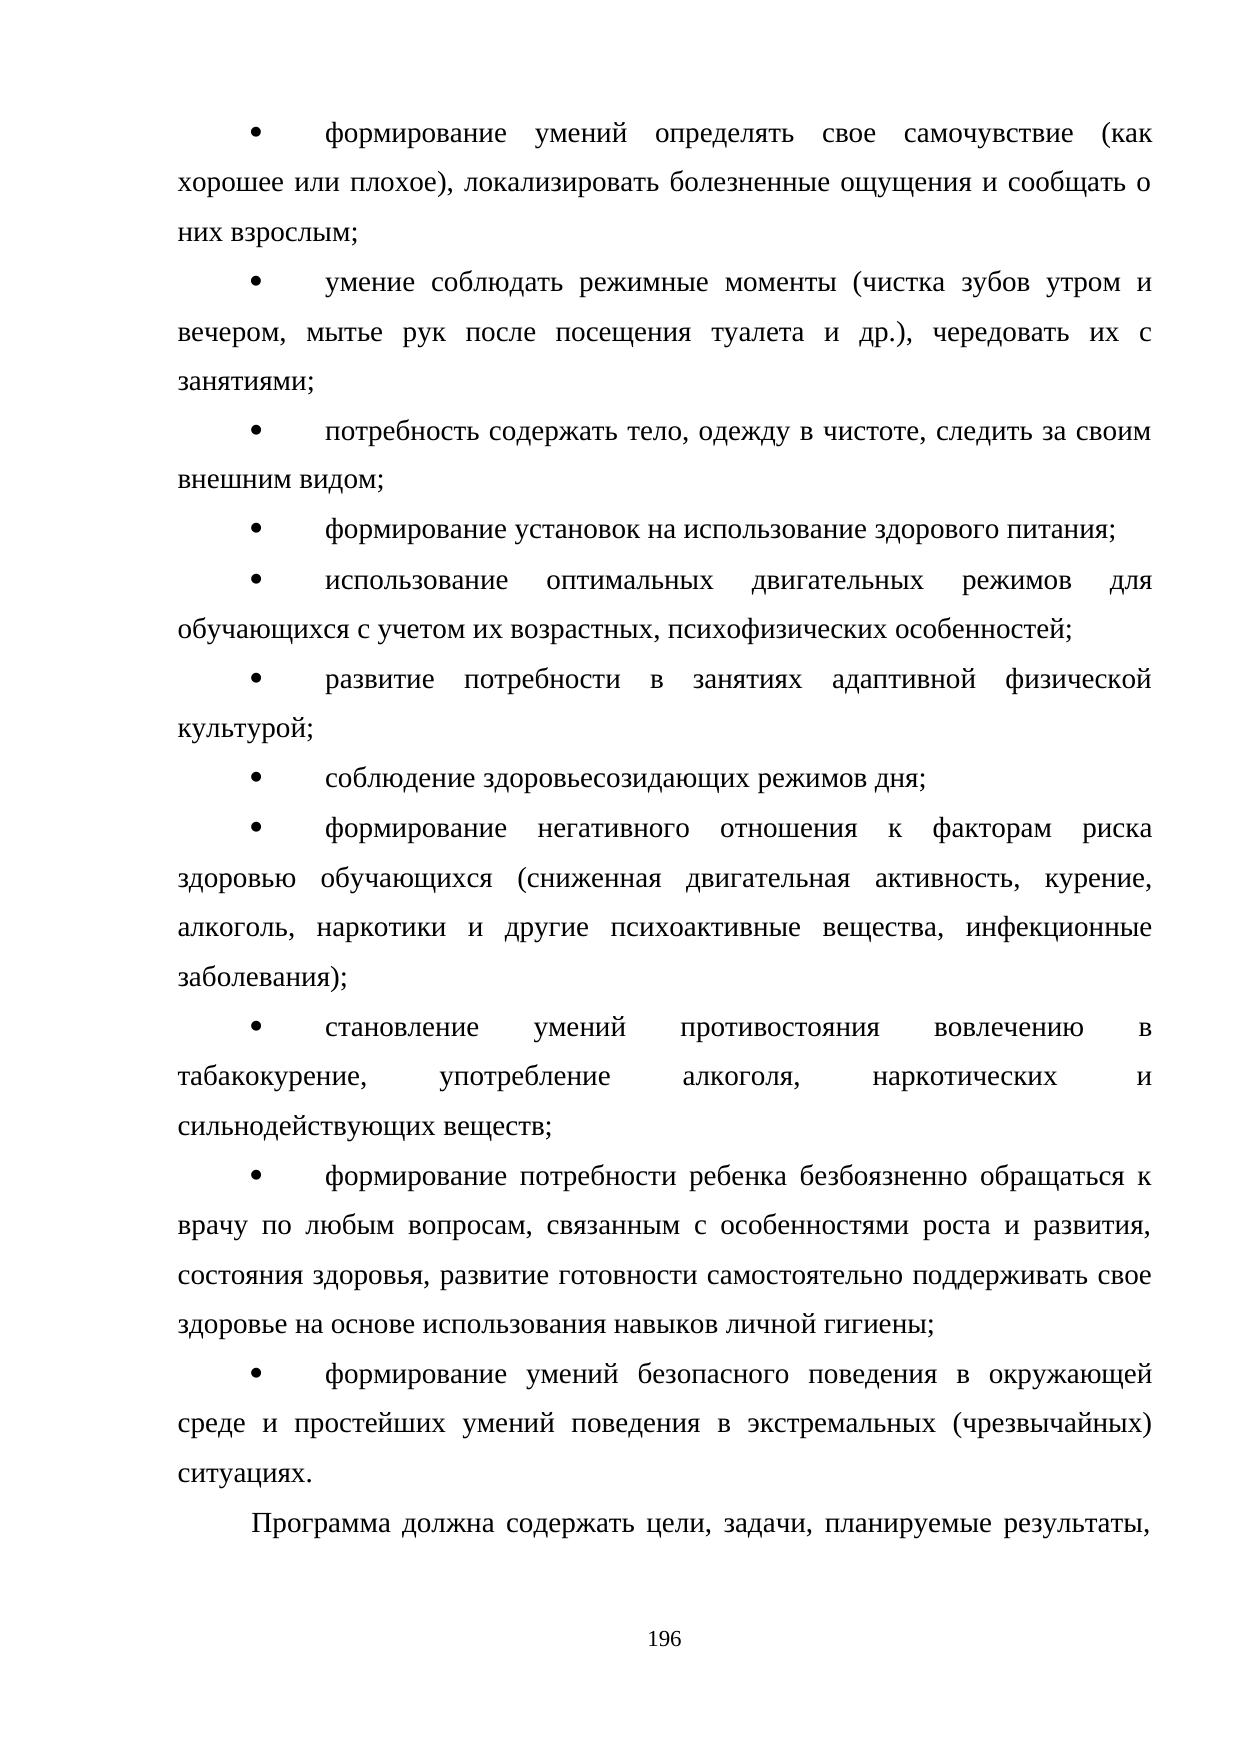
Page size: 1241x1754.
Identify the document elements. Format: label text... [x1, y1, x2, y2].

text Программа должна содержать цели, задачи, планируемые результаты, [251, 1505, 1228, 1538]
list становление умений противостояния вовлечению в табакокурение, употребление алкоголя, наркотических и сильнодействующих веществ; [177, 1009, 1152, 1142]
list формирование негативного отношения к факторам риска здоровью обучающихся (сниженная двигательная активность, курение, алкоголь, наркотики и другие психоактивные вещества, инфекционные заболевания); [177, 810, 1152, 992]
list формирование умений определять свое самочувствие (как хорошее или плохое), локализировать болезненные ощущения и сообщать о них взрослым; [177, 115, 1152, 247]
list развитие потребности в занятиях адаптивной физической культурой; [177, 661, 1152, 743]
list формирование потребности ребенка безбоязненно обращаться к врачу по любым вопросам, связанным с особенностями роста и развития, состояния здоровья, развитие готовности самостоятельно поддерживать свое здоровье на основе использования навыков личной гигиены; [177, 1158, 1152, 1340]
list формирование установок на использование здорового питания; [251, 512, 1228, 545]
list использование оптимальных двигательных режимов для обучающихся с учетом их возрастных, психофизических особенностей; [177, 562, 1152, 644]
list умение соблюдать режимные моменты (чистка зубов утром и вечером, мытье рук после посещения туалета и др.), чередовать их с занятиями; [177, 264, 1152, 396]
list формирование умений безопасного поведения в окружающей среде и простейших умений поведения в экстремальных (чрезвычайных) ситуациях. [177, 1356, 1152, 1488]
list соблюдение здоровьесозидающих режимов дня; [251, 760, 1228, 793]
list потребность содержать тело, одежду в чистоте, следить за своим внешним видом; [177, 413, 1152, 495]
